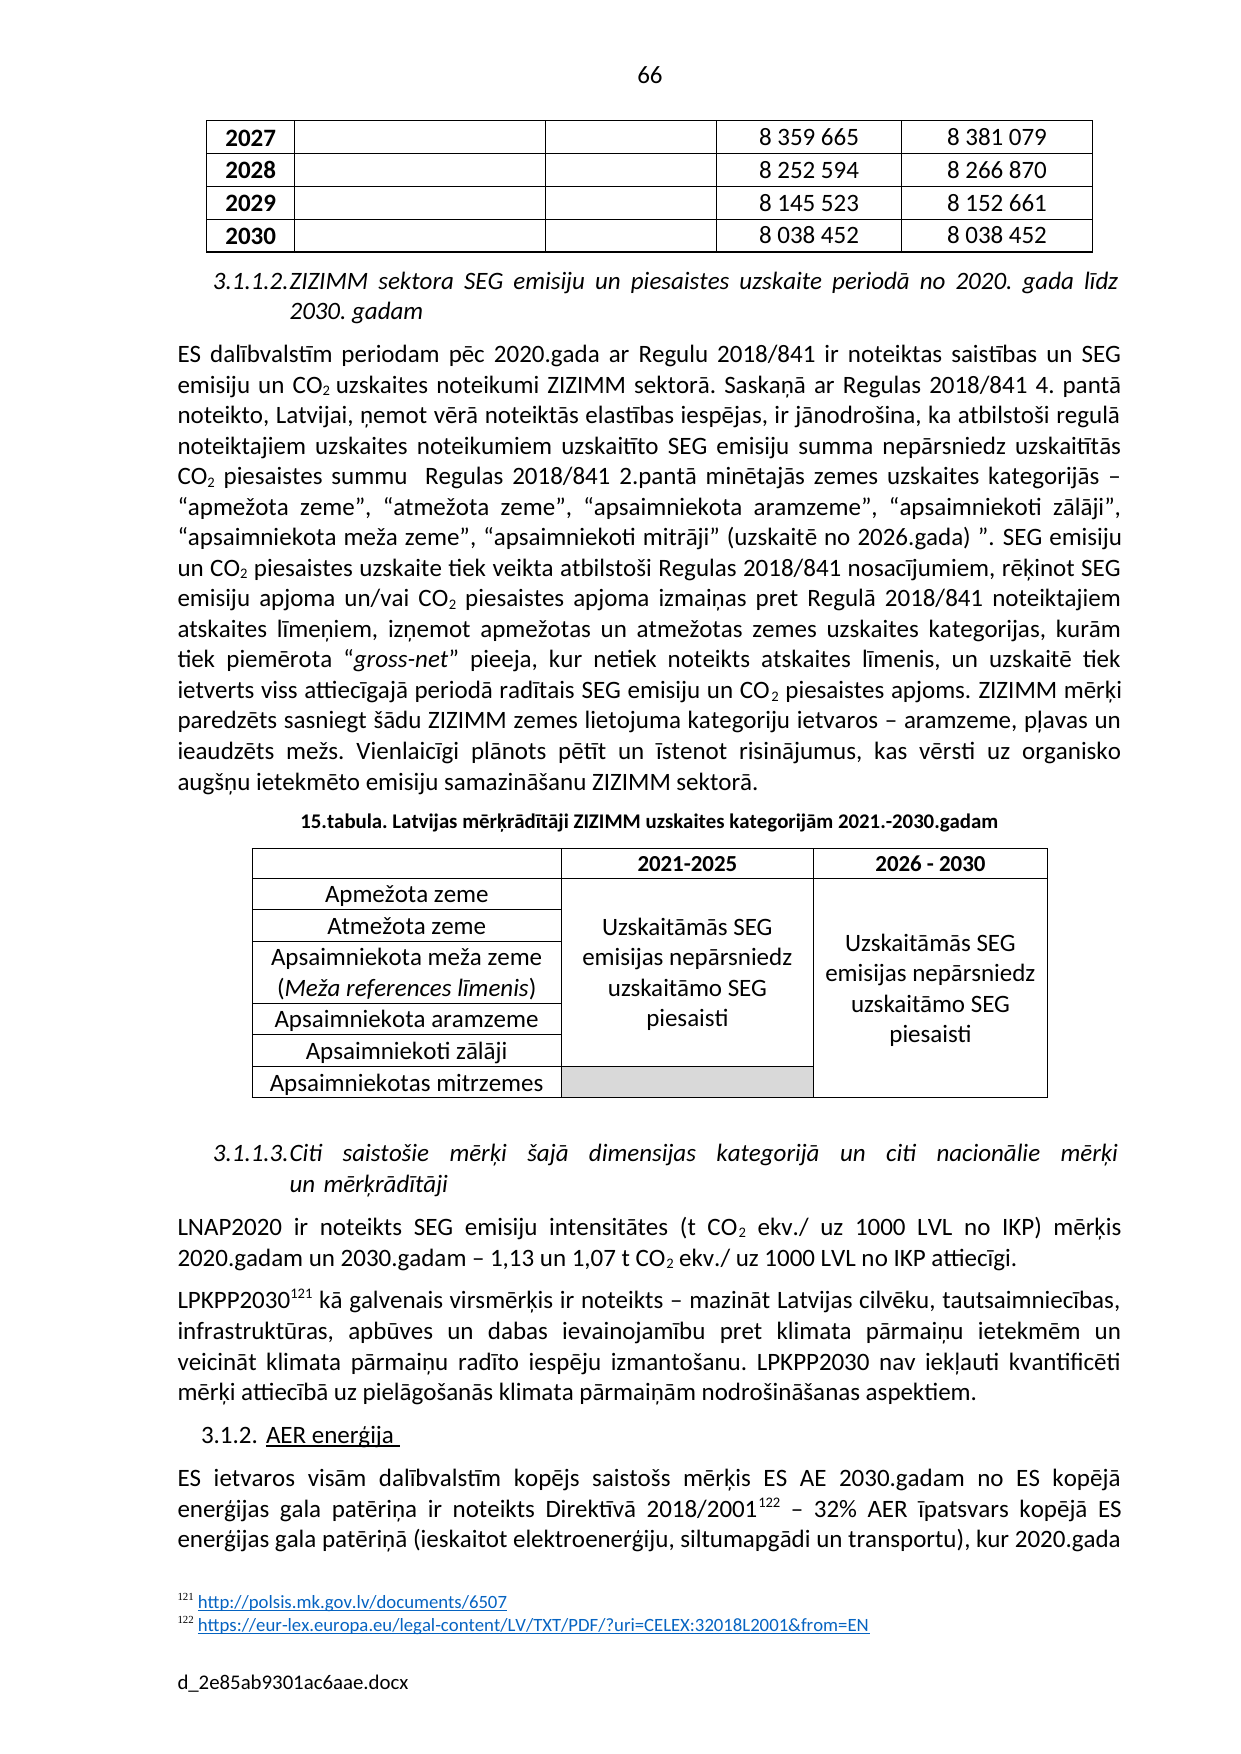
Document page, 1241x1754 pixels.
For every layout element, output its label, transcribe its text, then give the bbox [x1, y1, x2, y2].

table_cell [546, 121, 716, 153]
table_cell 8 152 661 [902, 187, 1092, 218]
table_cell [562, 1067, 813, 1097]
table_cell [295, 220, 545, 251]
table_cell 2029 [207, 187, 294, 218]
table_cell Atmežota zeme [253, 910, 561, 941]
table_cell Apsaimniekoti zālāji [253, 1035, 561, 1066]
table_cell [295, 121, 545, 153]
table_cell [546, 187, 716, 218]
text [177, 1462, 1122, 1554]
text ES dalībvalstīm periodam pēc 2020.gada ar Regulu 2018/841 ir noteiktas saistības un SEG emisiju un CO2 uzskaites noteikumi ZIZIMM sektorā. Saskaņā ar Regulas 2018/841 4. pantā noteikto, Latvijai, ņemot vērā noteiktās elastības iespējas, ir jānodrošina, ka atbilstoši regulā noteiktajiem uzskaites noteikumiem uzskaitīto SEG emisiju summa nepārsniedz uzskaitītās CO2 piesaistes summu Regulas 2018/841 2.pantā minētajās zemes uzskaites kategorijās – “apmežota zeme”, “atmežota zeme”, “apsaimniekota aramzeme”, “apsaimniekoti zālāji”, “apsaimniekota meža zeme”, “apsaimniekoti mitrāji” (uzskaitē no 2026.gada) ”. SEG emisiju un CO2 piesaistes uzskaite tiek veikta atbilstoši Regulas 2018/841 nosacījumiem, rēķinot SEG emisiju apjoma un/vai CO2 piesaistes apjoma izmaiņas pret Regulā 2018/841 noteiktajiem atskaites līmeņiem, izņemot apmežotas un atmežotas zemes uzskaites kategorijas, kurām tiek piemērota “gross-net” pieeja, kur netiek noteikts atskaites līmenis, un uzskaitē tiek ietverts viss attiecīgajā periodā radītais SEG emisiju un CO2 piesaistes apjoms. ZIZIMM mērķi paredzēts sasniegt šādu ZIZIMM zemes lietojuma kategoriju ietvaros – aramzeme, pļavas un ieaudzēts mežs. Vienlaicīgi plānots pētīt un īstenot risinājumus, kas vērsti uz organisko augšņu ietekmēto emisiju samazināšanu ZIZIMM sektorā. [177, 338, 1122, 796]
table_header 2026 - 2030 [814, 849, 1047, 877]
table_header 2021-2025 [562, 849, 813, 877]
table_cell 8 381 079 [902, 121, 1092, 153]
table_cell 8 252 594 [717, 154, 901, 186]
table_cell 2028 [207, 154, 294, 186]
table_cell 8 038 452 [902, 220, 1092, 251]
table_cell Apmežota zeme [253, 879, 561, 909]
table_cell 2027 [207, 121, 294, 153]
table_cell 8 145 523 [717, 187, 901, 218]
subtitle ZIZIMM sektora SEG emisiju un piesaistes uzskaite periodā no 2020. gada līdz 2030. gadam [213, 265, 1122, 326]
subtitle AER enerģija [201, 1419, 1122, 1450]
table_cell Apsaimniekotas mitrzemes [253, 1067, 561, 1097]
table_cell 2030 [207, 220, 294, 251]
table_cell 8 266 870 [902, 154, 1092, 186]
table_cell Apsaimniekota meža zeme (Meža references līmenis) [253, 942, 561, 1003]
table_cell 8 038 452 [717, 220, 901, 251]
table_cell [295, 154, 545, 186]
text 15.tabula. Latvijas mērķrādītāji ZIZIMM uzskaites kategorijām 2021.-2030.gadam [177, 809, 1122, 834]
table_cell 8 359 665 [717, 121, 901, 153]
table_cell Uzskaitāmās SEG emisijas nepārsniedz uzskaitāmo SEG piesaisti [814, 879, 1047, 1097]
table_cell [295, 187, 545, 218]
subtitle Citi saistošie mērķi šajā dimensijas kategorijā un citi nacionālie mērķi un mērķrādītāji [213, 1138, 1122, 1199]
table_cell Uzskaitāmās SEG emisijas nepārsniedz uzskaitāmo SEG piesaisti [562, 879, 813, 1066]
table_header [253, 849, 561, 877]
table_cell [546, 220, 716, 251]
table_cell [546, 154, 716, 186]
text LPKPP2030 kā galvenais virsmērķis ir noteikts – mazināt Latvijas cilvēku, tautsaimniecības, infrastruktūras, apbūves un dabas ievainojamību pret klimata pārmaiņu ietekmēm un veicināt klimata pārmaiņu radīto iespēju izmantošanu. LPKPP2030 nav iekļauti kvantificēti mērķi attiecībā uz pielāgošanās klimata pārmaiņām nodrošināšanas aspektiem. [177, 1285, 1122, 1407]
table_cell Apsaimniekota aramzeme [253, 1004, 561, 1034]
text LNAP2020 ir noteikts SEG emisiju intensitātes (t CO2 ekv./ uz 1000 LVL no IKP) mērķis 2020.gadam un 2030.gadam – 1,13 un 1,07 t CO2 ekv./ uz 1000 LVL no IKP attiecīgi. [177, 1211, 1122, 1272]
